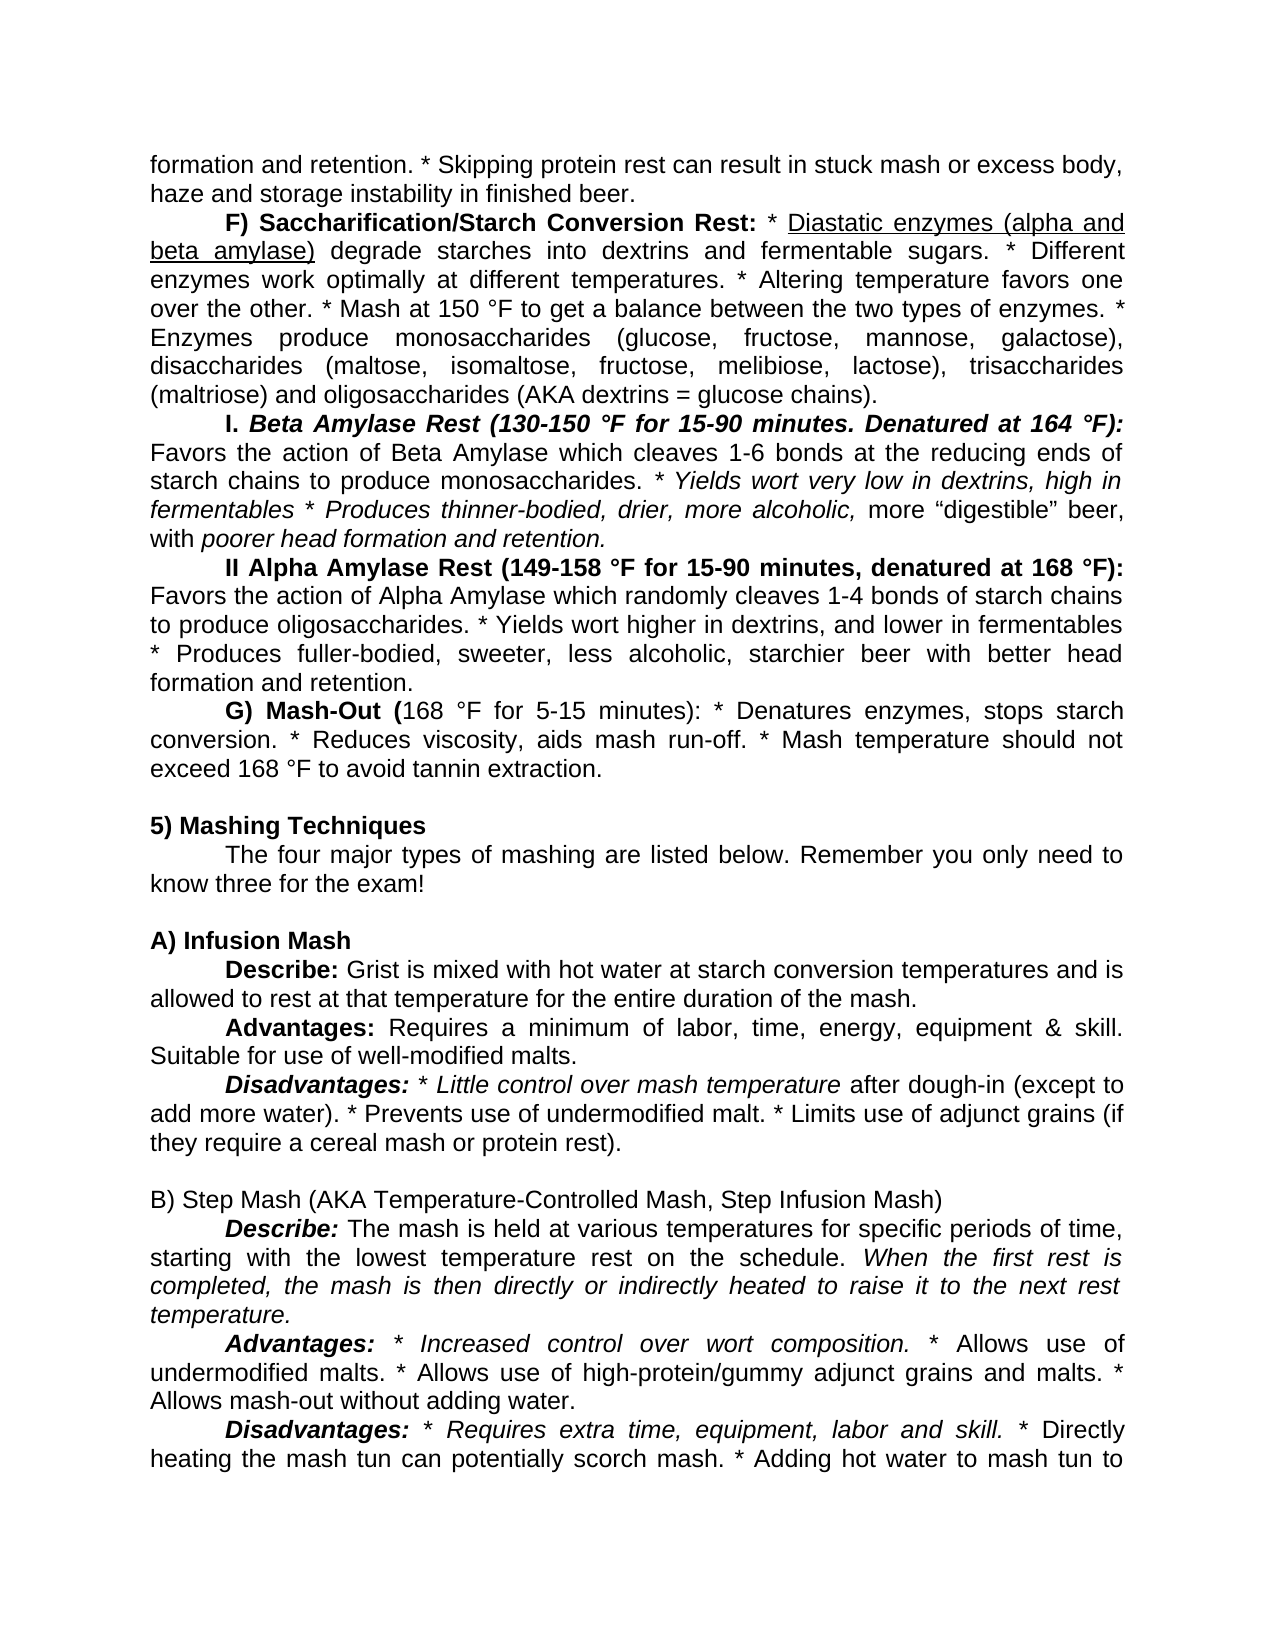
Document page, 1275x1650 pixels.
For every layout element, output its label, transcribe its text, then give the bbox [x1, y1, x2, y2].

text I. Beta Amylase Rest (130-150 °F for 15-90 minutes. Denatured at 164 °F): Favors the action of Beta Amylase which cleaves 1-6 bonds at the reducing ends of starch chains to produce monosaccharides. * Yields wort very low in dextrins, high in fermentables * Produces thinner-bodied, drier, more alcoholic, more “digestible” beer, with poorer head formation and retention. [150, 409, 1125, 552]
text G) Mash-Out (168 °F for 5-15 minutes): * Denatures enzymes, stops starch conversion. * Reduces viscosity, aids mash run-off. * Mash temperature should not exceed 168 °F to avoid tannin extraction. [150, 696, 1125, 782]
text Describe: Grist is mixed with hot water at starch conversion temperatures and is allowed to rest at that temperature for the entire duration of the mash. [150, 955, 1125, 1012]
text A) Infusion Mash [150, 926, 1125, 955]
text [150, 150, 1125, 207]
text Advantages: * Increased control over wort composition. * Allows use of undermodified malts. * Allows use of high-protein/gummy adjunct grains and malts. * Allows mash-out without adding water. [150, 1329, 1125, 1415]
text II Alpha Amylase Rest (149-158 °F for 15-90 minutes, denatured at 168 °F): Favors the action of Alpha Amylase which randomly cleaves 1-4 bonds of starch chains to produce oligosaccharides. * Yields wort higher in dextrins, and lower in fermentables * Produces fuller-bodied, sweeter, less alcoholic, starchier beer with better head formation and retention. [150, 552, 1125, 696]
text Advantages: Requires a minimum of labor, time, energy, equipment & skill. Suitable for use of well-modified malts. [150, 1012, 1125, 1070]
text 5) Mashing Techniques [150, 811, 1125, 840]
text F) Saccharification/Starch Conversion Rest: * Diastatic enzymes (alpha and beta amylase) degrade starches into dextrins and fermentable sugars. * Different enzymes work optimally at different temperatures. * Altering temperature favors one over the other. * Mash at 150 °F to get a balance between the two types of enzymes. * Enzymes produce monosaccharides (glucose, fructose, mannose, galactose), disaccharides (maltose, isomaltose, fructose, melibiose, lactose), trisaccharides (maltriose) and oligosaccharides (AKA dextrins = glucose chains). [150, 207, 1125, 409]
text B) Step Mash (AKA Temperature-Controlled Mash, Step Infusion Mash) [150, 1185, 1125, 1214]
text The four major types of mashing are listed below. Remember you only need to know three for the exam! [150, 840, 1125, 897]
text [150, 1415, 1125, 1472]
text Disadvantages: * Little control over mash temperature after dough-in (except to add more water). * Prevents use of undermodified malt. * Limits use of adjunct grains (if they require a cereal mash or protein rest). [150, 1070, 1125, 1156]
text Describe: The mash is held at various temperatures for specific periods of time, starting with the lowest temperature rest on the schedule. When the first rest is completed, the mash is then directly or indirectly heated to raise it to the next rest temperature. [150, 1214, 1125, 1329]
